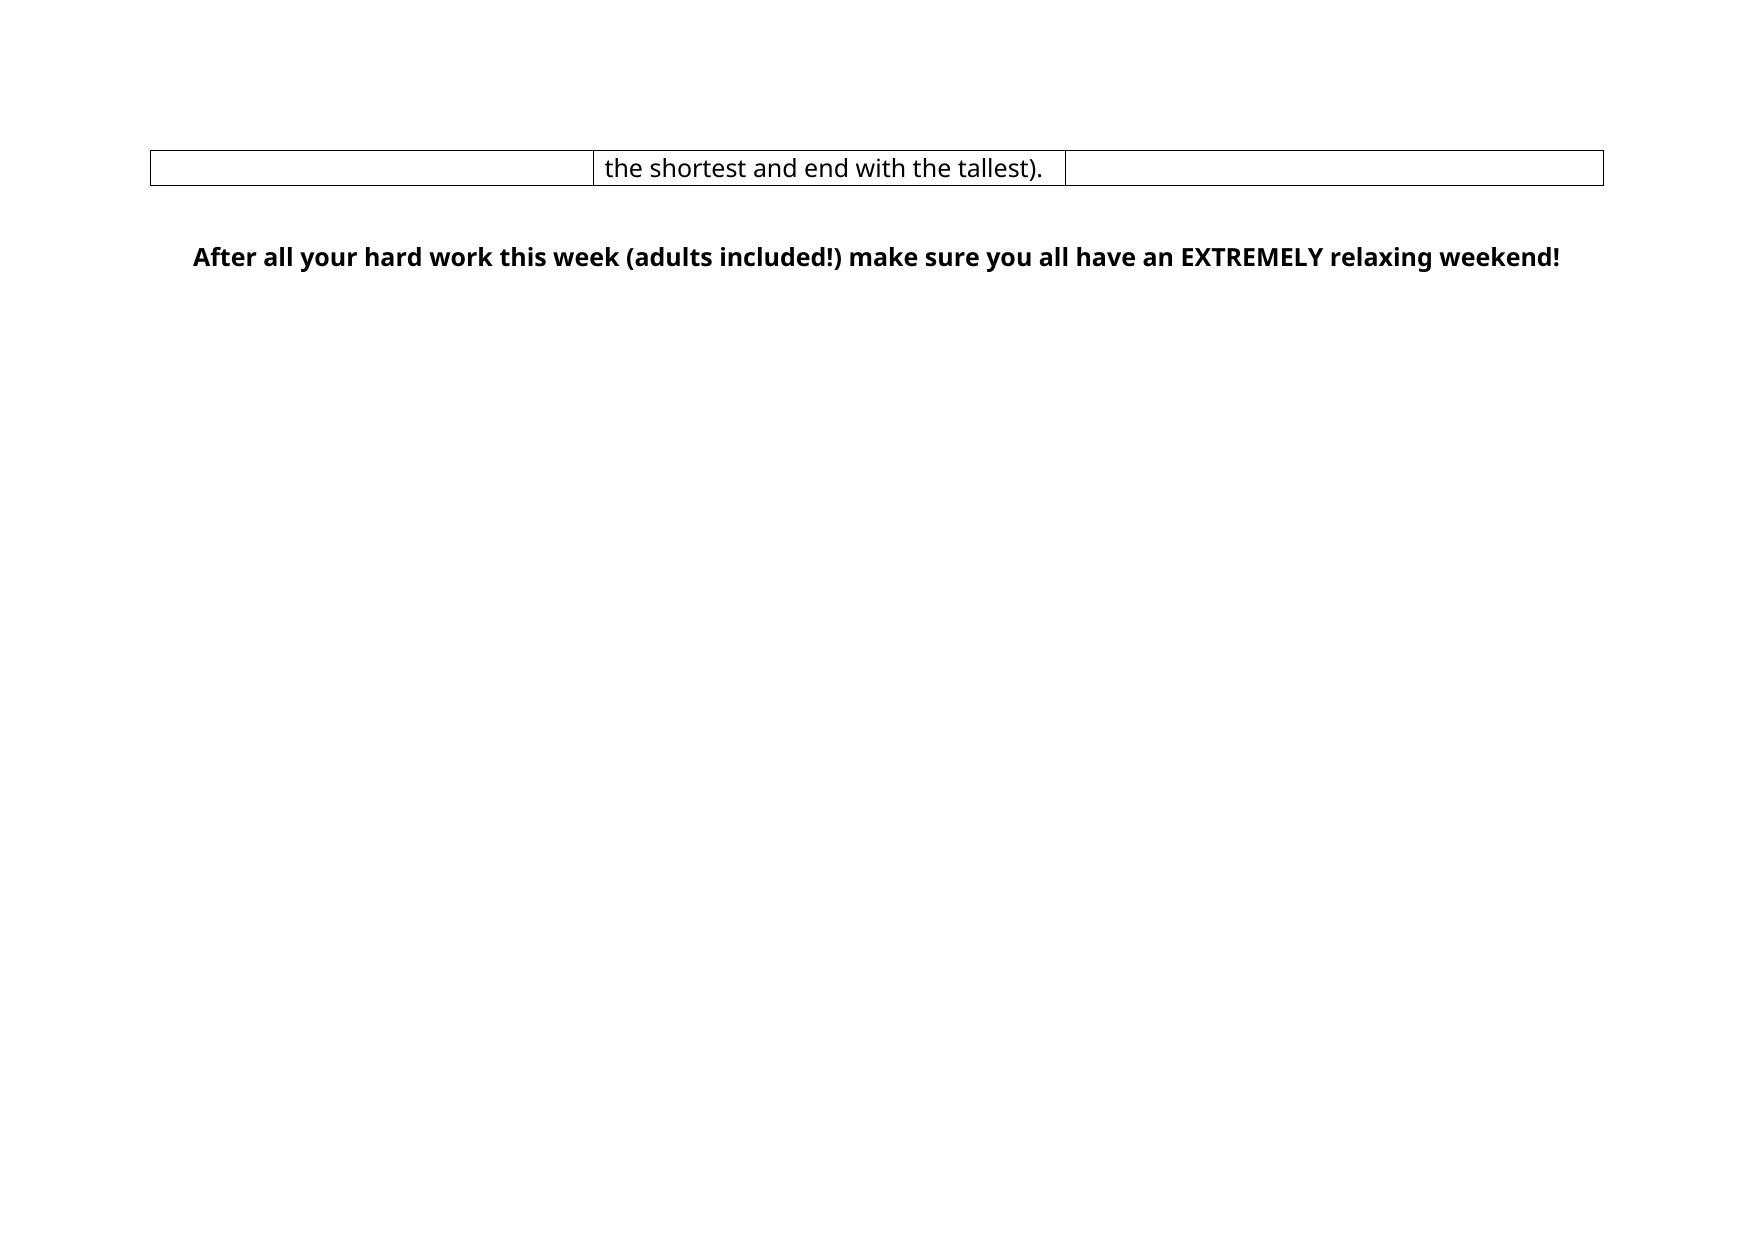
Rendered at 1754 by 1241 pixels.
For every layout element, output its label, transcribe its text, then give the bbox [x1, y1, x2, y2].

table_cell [594, 151, 1065, 185]
text After all your hard work this week (adults included!) make sure you all have an EXTREMELY relaxing weekend! [150, 239, 1604, 274]
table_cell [151, 151, 593, 185]
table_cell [1066, 151, 1603, 185]
